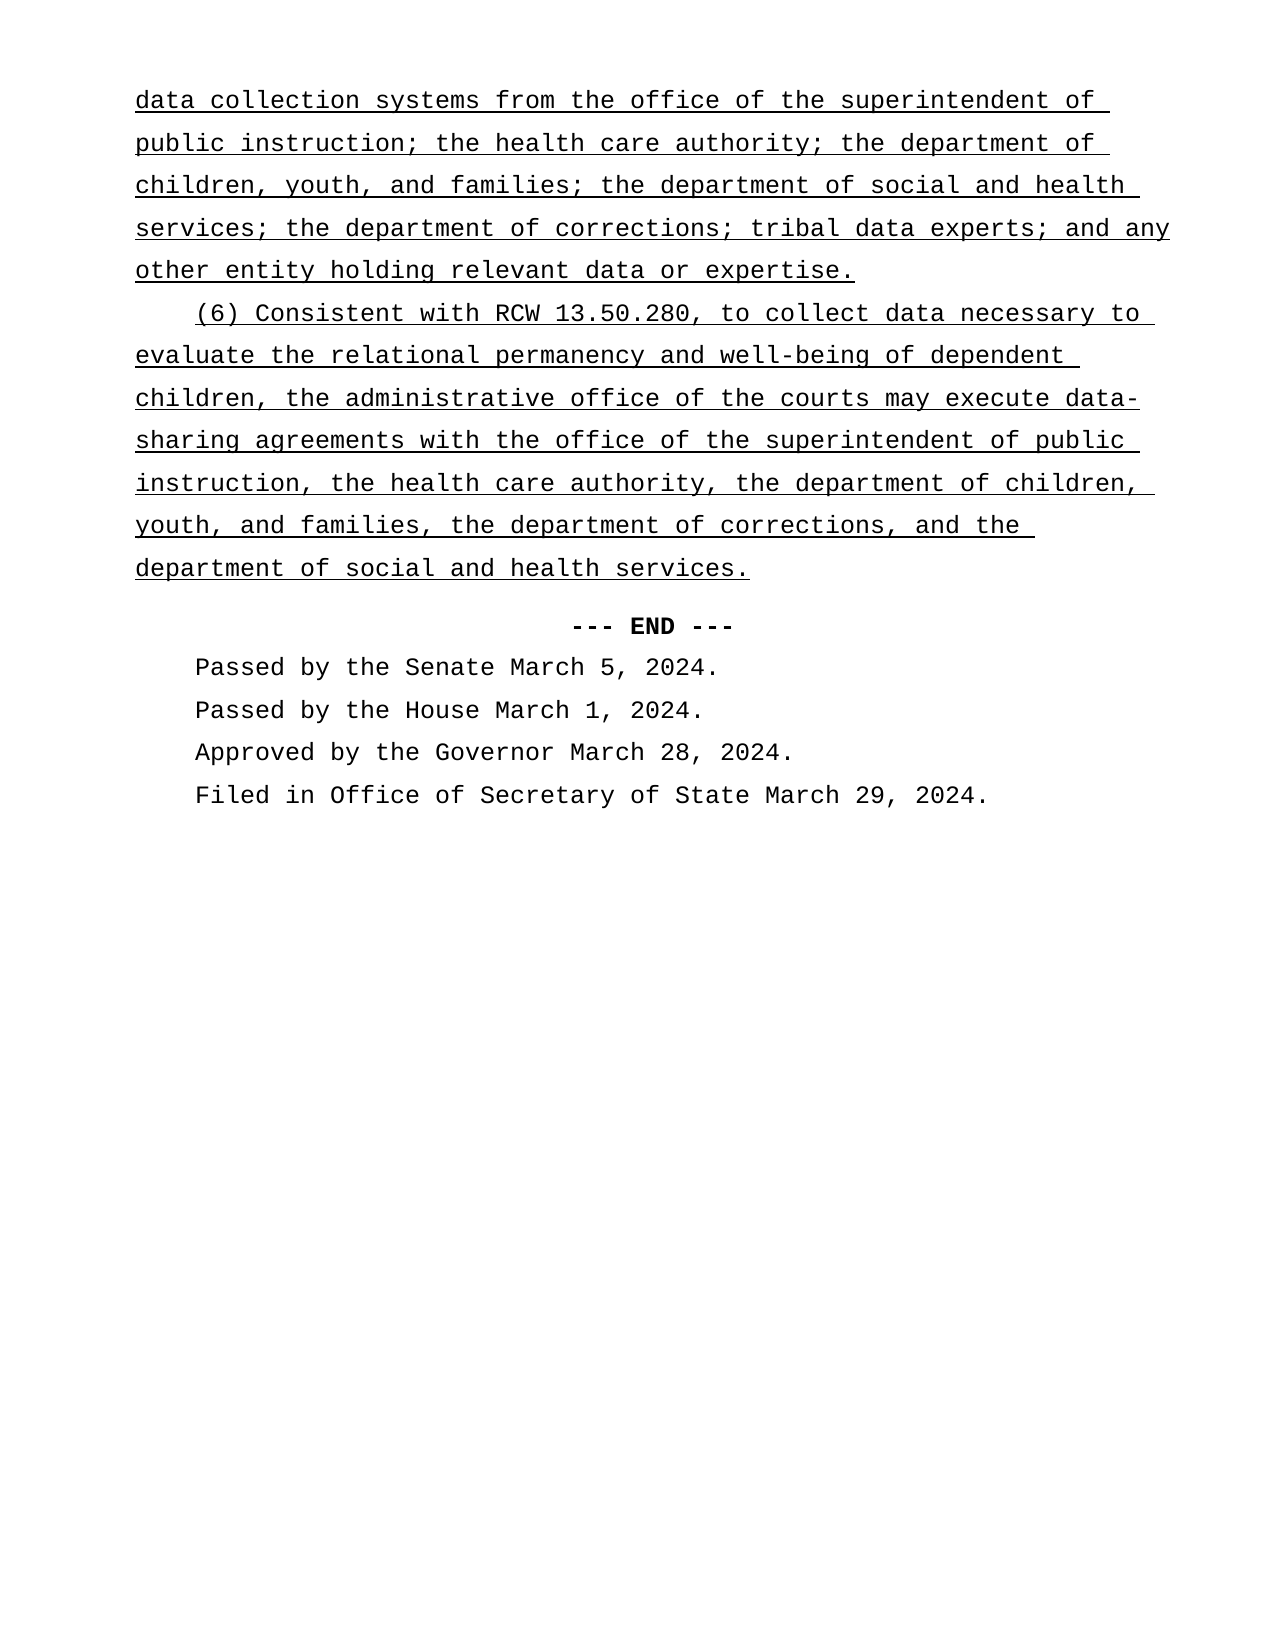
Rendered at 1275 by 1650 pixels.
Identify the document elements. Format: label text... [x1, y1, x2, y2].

text Filed in Office of Secretary of State March 29, 2024. [135, 769, 1170, 812]
text Approved by the Governor March 28, 2024. [135, 727, 1170, 769]
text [135, 75, 1170, 239]
text (6) Consistent with RCW 13.50.280, to collect data necessary to evaluate the relational permanency and well-being of dependent children, the administrative office of the courts may execute data-sharing agreements with the office of the superintendent of public instruction, the health care authority, the department of children, youth, and families, the department of corrections, and the department of social and health services. [135, 287, 1170, 585]
text Passed by the Senate March 5, 2024. [135, 642, 1170, 684]
text Passed by the House March 1, 2024. [135, 684, 1170, 727]
text --- END --- [135, 613, 1170, 642]
